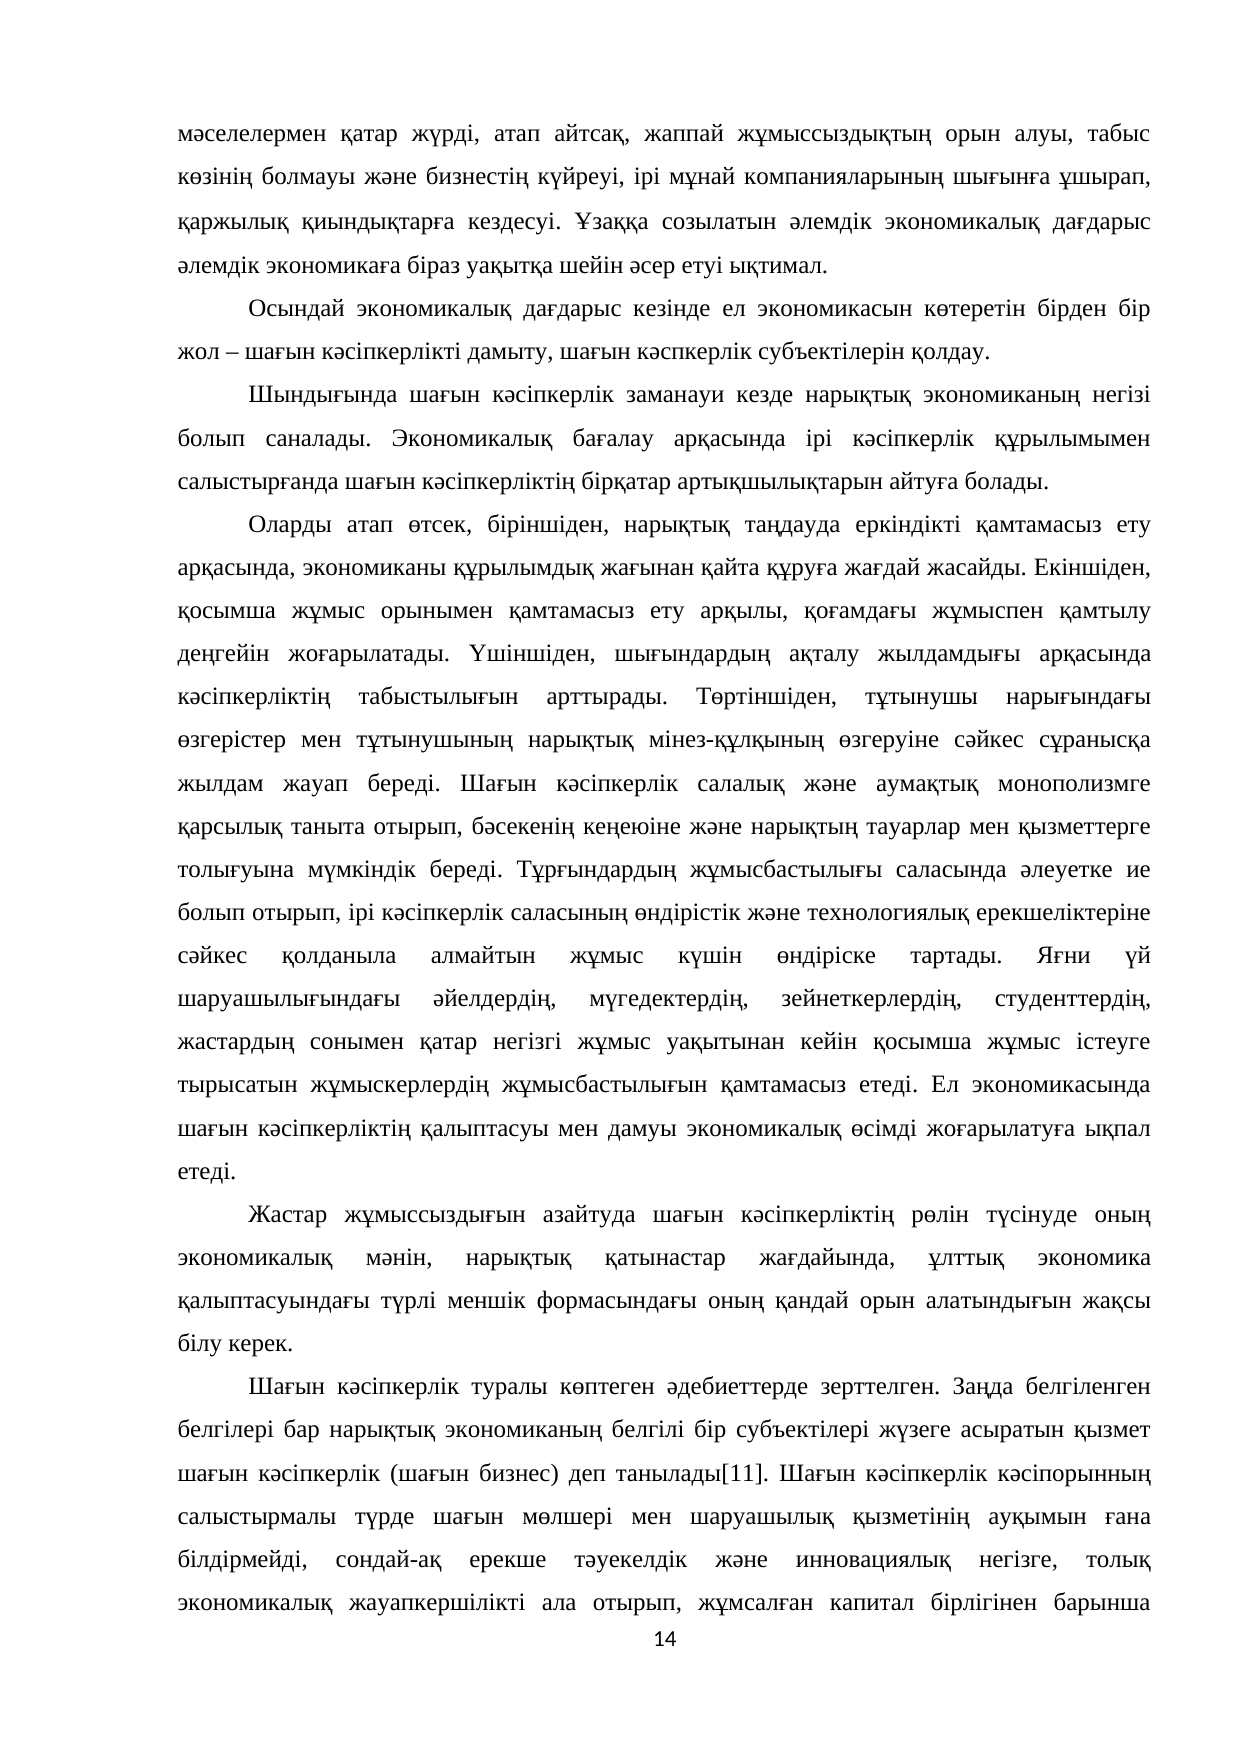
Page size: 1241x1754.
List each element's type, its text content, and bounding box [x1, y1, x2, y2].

text Осындай экономикалық дағдарыс кезінде ел экономикасын көтеретін бірден бір жол – шағын кәсіпкерлікті дамыту, шағын кәспкерлік субъектілерін қолдау. [177, 293, 1152, 365]
text Шындығында шағын кәсіпкерлік заманауи кезде нарықтық экономиканың негізі болып саналады. Экономикалық бағалау арқасында ірі кәсіпкерлік құрылымымен салыстырғанда шағын кәсіпкерліктің бірқатар артықшылықтарын айтуға болады. [177, 379, 1152, 494]
text Жастар жұмыссыздығын азайтуда шағын кәсіпкерліктің рөлін түсінуде оның экономикалық мәнін, нарықтық қатынастар жағдайында, ұлттық экономика қалыптасуындағы түрлі меншік формасындағы оның қандай орын алатындығын жақсы білу керек. [177, 1199, 1152, 1357]
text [177, 1371, 1152, 1616]
text Оларды атап өтсек, біріншіден, нарықтық таңдауда еркіндікті қамтамасыз ету арқасында, экономиканы құрылымдық жағынан қайта құруға жағдай жасайды. Екіншіден, қосымша жұмыс орынымен қамтамасыз ету арқылы, қоғамдағы жұмыспен қамтылу деңгейін жоғарылатады. Үшіншіден, шығындардың ақталу жылдамдығы арқасында кәсіпкерліктің табыстылығын арттырады. Төртіншіден, тұтынушы нарығындағы өзгерістер мен тұтынушының нарықтық мінез-құлқының өзгеруіне сәйкес сұранысқа жылдам жауап береді. Шағын кәсіпкерлік салалық және аумақтық монополизмге қарсылық таныта отырып, бәсекенің кеңеюіне және нарықтың тауарлар мен қызметтерге толығуына мүмкіндік береді. Тұрғындардың жұмысбастылығы саласында әлеуетке ие болып отырып, ірі кәсіпкерлік саласының өндірістік және технологиялық ерекшеліктеріне сәйкес қолданыла алмайтын жұмыс күшін өндіріске тартады. Яғни үй шаруашылығындағы әйелдердің, мүгедектердің, зейнеткерлердің, студенттердің, жастардың сонымен қатар негізгі жұмыс уақытынан кейін қосымша жұмыс істеуге тырысатын жұмыскерлердің жұмысбастылығын қамтамасыз етеді. Ел экономикасында шағын кәсіпкерліктің қалыптасуы мен дамуы экономикалық өсімді жоғарылатуға ықпал етеді. [177, 509, 1152, 1184]
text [177, 118, 1152, 279]
